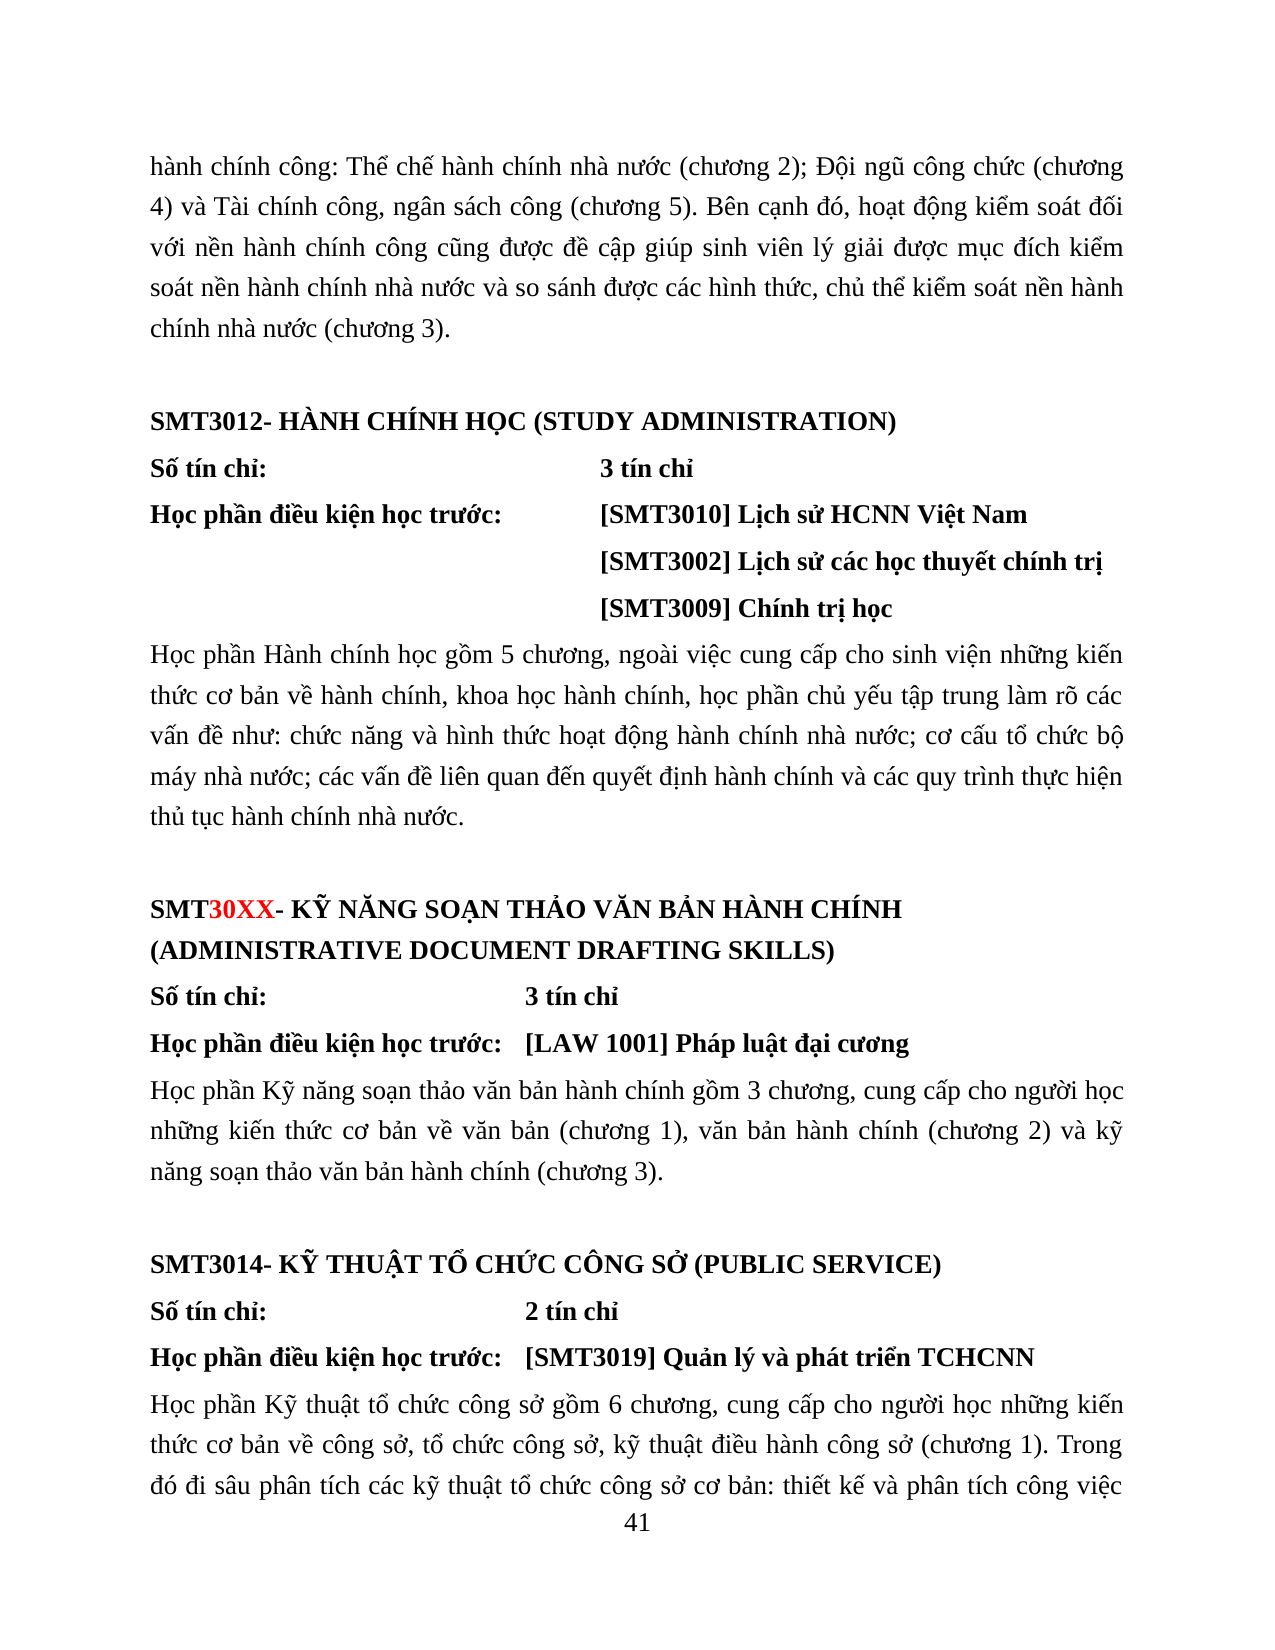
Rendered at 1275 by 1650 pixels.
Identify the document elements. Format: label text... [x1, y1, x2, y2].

text SMT30XX- KỸ NĂNG SOẠN THẢO VĂN BẢN HÀNH CHÍNH (ADMINISTRATIVE DOCUMENT DRAFTING SKILLS) [150, 893, 1125, 965]
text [150, 1388, 1125, 1500]
text Học phần điều kiện học trước: [LAW 1001] Pháp luật đại cương [150, 1027, 1125, 1058]
text Học phần điều kiện học trước: [SMT3010] Lịch sử HCNN Việt Nam [150, 498, 1125, 529]
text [150, 150, 1125, 343]
text Số tín chỉ: 2 tín chỉ [150, 1294, 1125, 1326]
text Học phần Hành chính học gồm 5 chương, ngoài việc cung cấp cho sinh viện những kiến thức cơ bản về hành chính, khoa học hành chính, học phần chủ yếu tập trung làm rõ các vấn đề như: chức năng và hình thức hoạt động hành chính nhà nước; cơ cấu tổ chức bộ máy nhà nước; các vấn đề liên quan đến quyết định hành chính và các quy trình thực hiện thủ tục hành chính nhà nước. [150, 638, 1125, 831]
text [SMT3009] Chính trị học [525, 592, 1125, 623]
text Học phần điều kiện học trước: [SMT3019] Quản lý và phát triển TCHCNN [150, 1341, 1125, 1372]
text Học phần Kỹ năng soạn thảo văn bản hành chính gồm 3 chương, cung cấp cho người học những kiến thức cơ bản về văn bản (chương 1), văn bản hành chính (chương 2) và kỹ năng soạn thảo văn bản hành chính (chương 3). [150, 1074, 1125, 1186]
text Số tín chỉ: 3 tín chỉ [150, 452, 1125, 483]
text SMT3014- KỸ THUẬT TỔ CHỨC CÔNG SỞ (PUBLIC SERVICE) [150, 1248, 1125, 1279]
text SMT3012- HÀNH CHÍNH HỌC (STUDY ADMINISTRATION) [150, 405, 1125, 436]
text [SMT3002] Lịch sử các học thuyết chính trị [525, 545, 1125, 576]
text Số tín chỉ: 3 tín chỉ [150, 980, 1125, 1012]
